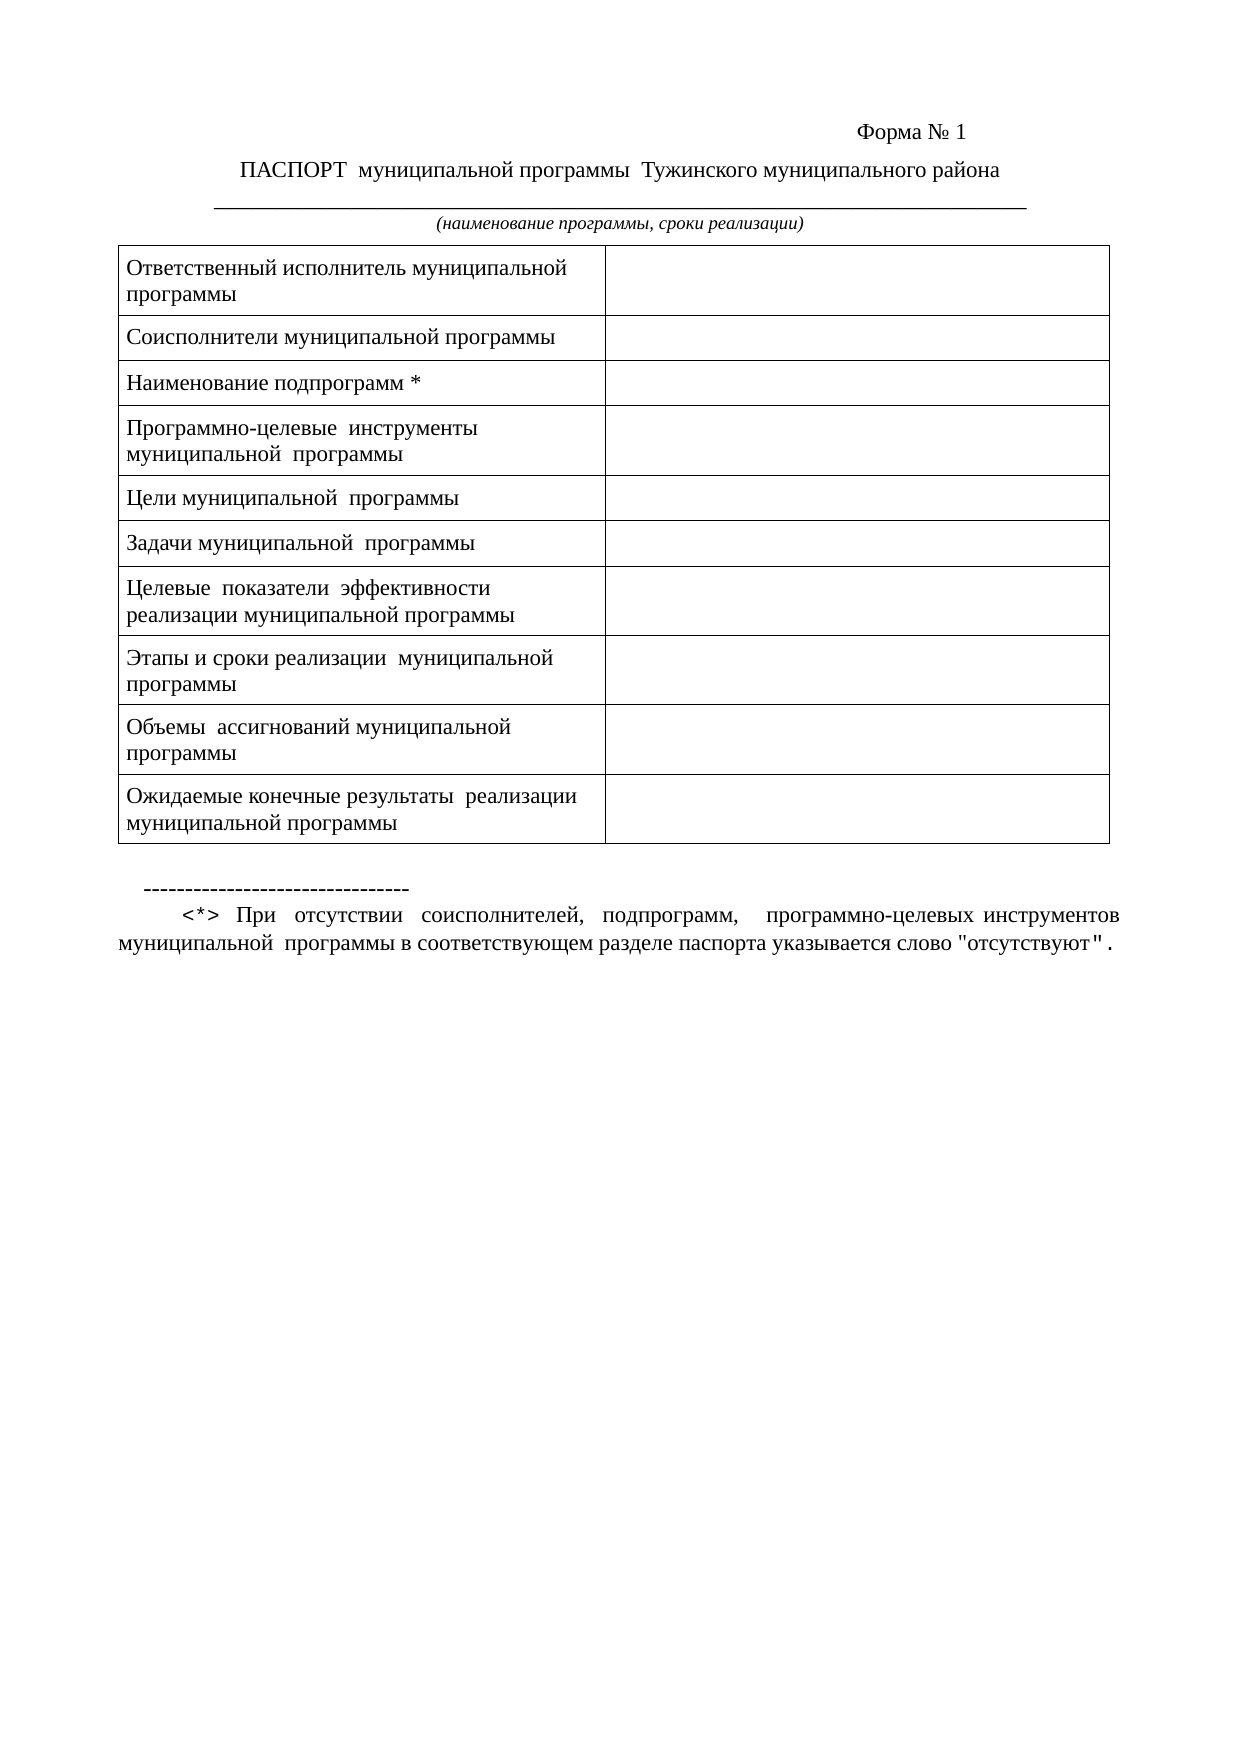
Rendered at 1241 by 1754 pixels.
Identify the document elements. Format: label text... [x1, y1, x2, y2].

table_cell Наименование подпрограмм * [119, 361, 605, 405]
table_cell [606, 406, 1109, 475]
table_cell [606, 705, 1109, 774]
table_cell [606, 316, 1109, 360]
text (наименование программы, сроки реализации) [118, 212, 1122, 233]
text -------------------------------- [118, 873, 1122, 902]
text ПАСПОРТ муниципальной программы Тужинского муниципального района [118, 156, 1122, 183]
table_cell Целевые показатели эффективности реализации муниципальной программы [119, 567, 605, 635]
table_cell [606, 521, 1109, 566]
table_cell [606, 567, 1109, 635]
table_cell Соисполнители муниципальной программы [119, 316, 605, 360]
table_cell Этапы и сроки реализации муниципальной программы [119, 636, 605, 704]
table_header Ответственный исполнитель муниципальной программы [119, 246, 605, 314]
table_cell Цели муниципальной программы [119, 476, 605, 520]
table_cell Задачи муниципальной программы [119, 521, 605, 566]
text _________________________________________________________________ [118, 183, 1122, 212]
table_cell Объемы ассигнований муниципальной программы [119, 705, 605, 774]
text <*> При отсутствии соисполнителей, подпрограмм, программно-целевых инструментов муниципальной программы в соответствующем разделе паспорта указывается слово "отсутствуют". [118, 902, 1122, 957]
table_cell [606, 636, 1109, 704]
table_header [606, 246, 1109, 314]
table_cell Программно-целевые инструменты муниципальной программы [119, 406, 605, 475]
text Форма № 1 [118, 118, 1122, 144]
table_cell Ожидаемые конечные результаты реализации муниципальной программы [119, 775, 605, 843]
table_cell [606, 775, 1109, 843]
table_cell [606, 361, 1109, 405]
table_cell [606, 476, 1109, 520]
